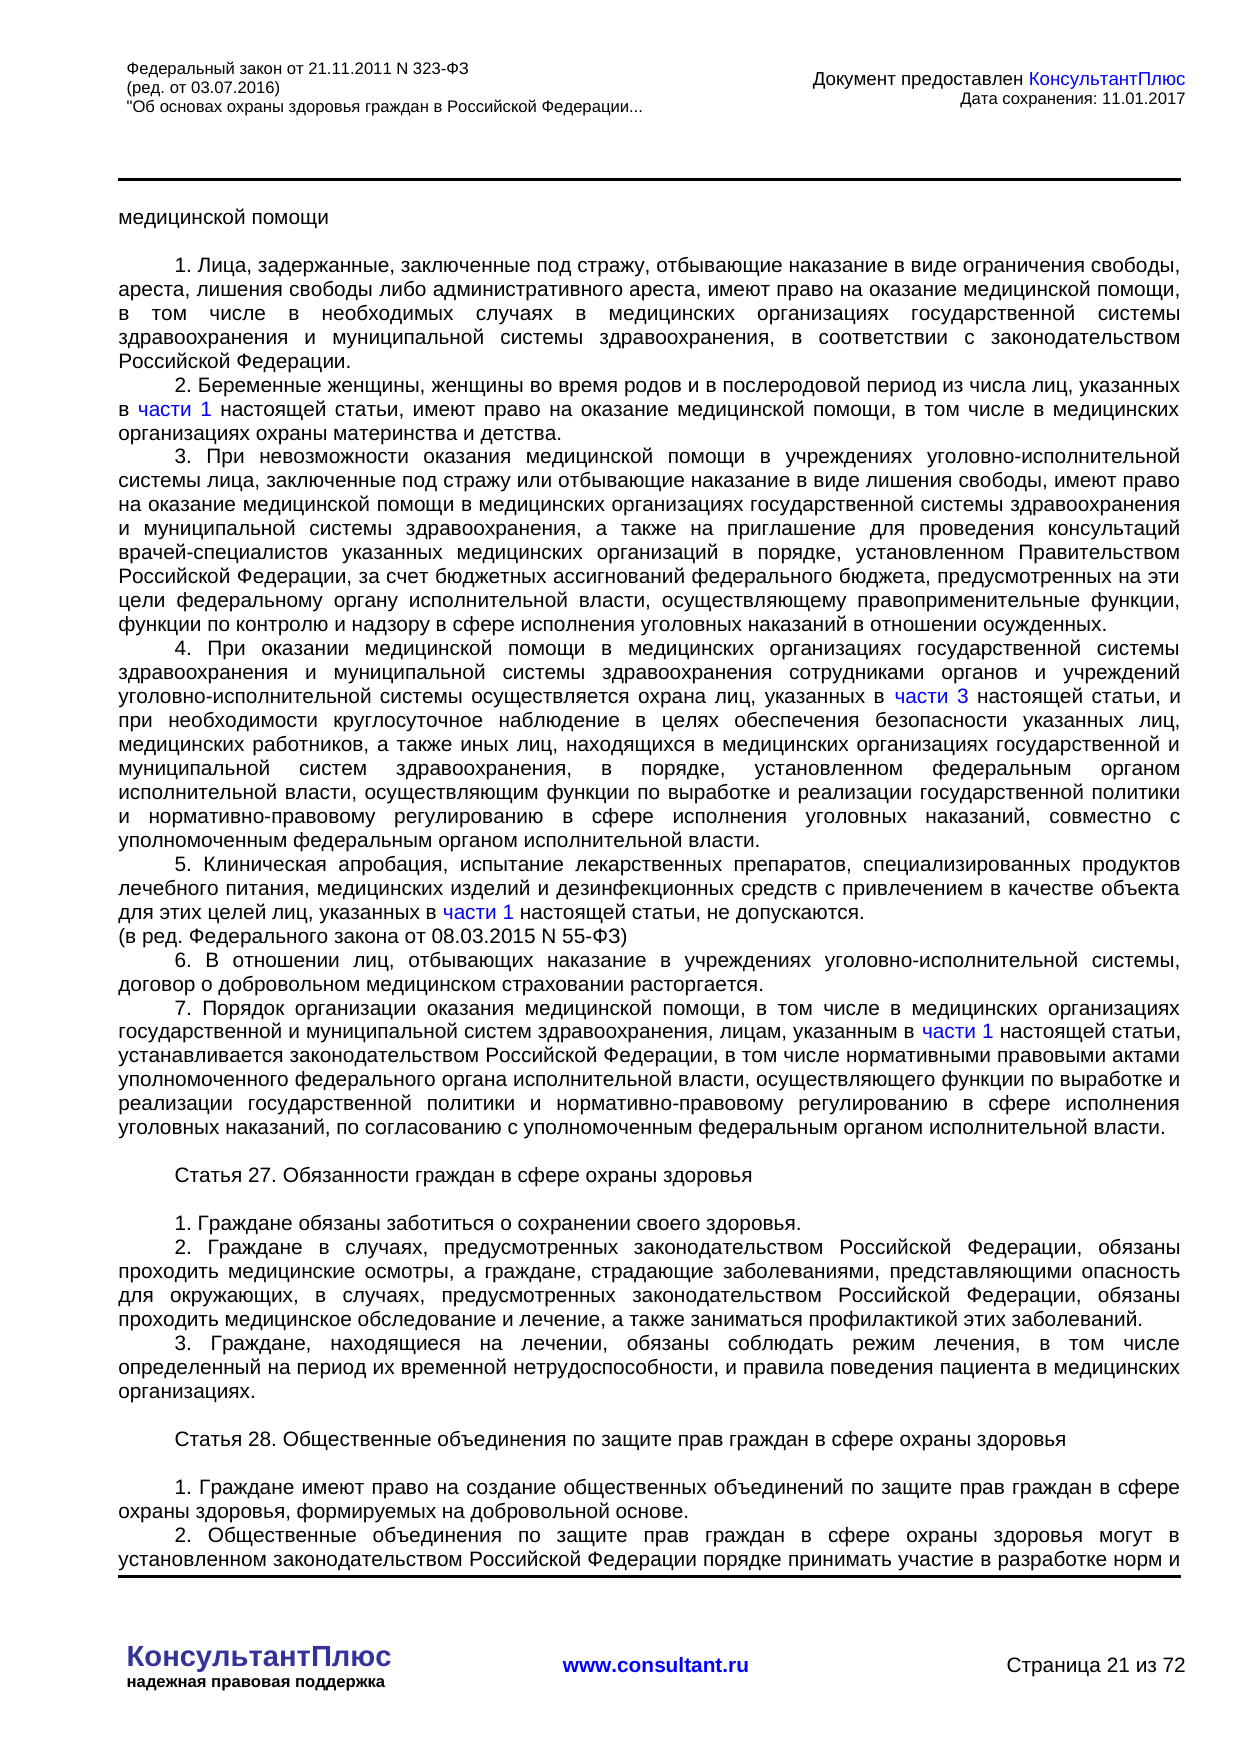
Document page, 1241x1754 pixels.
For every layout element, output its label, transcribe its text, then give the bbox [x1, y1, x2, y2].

text (в ред. Федерального закона от 08.03.2015 N 55-ФЗ) [118, 923, 1181, 947]
text 3. Граждане, находящиеся на лечении, обязаны соблюдать режим лечения, в том числе определенный на период их временной нетрудоспособности, и правила поведения пациента в медицинских организациях. [118, 1331, 1181, 1403]
text 7. Порядок организации оказания медицинской помощи, в том числе в медицинских организациях государственной и муниципальной систем здравоохранения, лицам, указанным в части 1 настоящей статьи, устанавливается законодательством Российской Федерации, в том числе нормативными правовыми актами уполномоченного федерального органа исполнительной власти, осуществляющего функции по выработке и реализации государственной политики и нормативно-правовому регулированию в сфере исполнения уголовных наказаний, по согласованию с уполномоченным федеральным органом исполнительной власти. [118, 995, 1181, 1139]
text 2. Граждане в случаях, предусмотренных законодательством Российской Федерации, обязаны проходить медицинские осмотры, а граждане, страдающие заболеваниями, представляющими опасность для окружающих, в случаях, предусмотренных законодательством Российской Федерации, обязаны проходить медицинское обследование и лечение, а также заниматься профилактикой этих заболеваний. [118, 1235, 1181, 1331]
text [118, 205, 1181, 229]
text 4. При оказании медицинской помощи в медицинских организациях государственной системы здравоохранения и муниципальной системы здравоохранения сотрудниками органов и учреждений уголовно-исполнительной системы осуществляется охрана лиц, указанных в части 3 настоящей статьи, и при необходимости круглосуточное наблюдение в целях обеспечения безопасности указанных лиц, медицинских работников, а также иных лиц, находящихся в медицинских организациях государственной и муниципальной систем здравоохранения, в порядке, установленном федеральным органом исполнительной власти, осуществляющим функции по выработке и реализации государственной политики и нормативно-правовому регулированию в сфере исполнения уголовных наказаний, совместно с уполномоченным федеральным органом исполнительной власти. [118, 636, 1181, 852]
text 3. При невозможности оказания медицинской помощи в учреждениях уголовно-исполнительной системы лица, заключенные под стражу или отбывающие наказание в виде лишения свободы, имеют право на оказание медицинской помощи в медицинских организациях государственной системы здравоохранения и муниципальной системы здравоохранения, а также на приглашение для проведения консультаций врачей-специалистов указанных медицинских организаций в порядке, установленном Правительством Российской Федерации, за счет бюджетных ассигнований федерального бюджета, предусмотренных на эти цели федеральному органу исполнительной власти, осуществляющему правоприменительные функции, функции по контролю и надзору в сфере исполнения уголовных наказаний в отношении осужденных. [118, 444, 1181, 636]
text 2. Беременные женщины, женщины во время родов и в послеродовой период из числа лиц, указанных в части 1 настоящей статьи, имеют право на оказание медицинской помощи, в том числе в медицинских организациях охраны материнства и детства. [118, 372, 1181, 444]
text 6. В отношении лиц, отбывающих наказание в учреждениях уголовно-исполнительной системы, договор о добровольном медицинском страховании расторгается. [118, 947, 1181, 995]
text 1. Граждане имеют право на создание общественных объединений по защите прав граждан в сфере охраны здоровья, формируемых на добровольной основе. [118, 1474, 1181, 1522]
text Статья 27. Обязанности граждан в сфере охраны здоровья [118, 1163, 1181, 1187]
text 5. Клиническая апробация, испытание лекарственных препаратов, специализированных продуктов лечебного питания, медицинских изделий и дезинфекционных средств с привлечением в качестве объекта для этих целей лиц, указанных в части 1 настоящей статьи, не допускаются. [118, 852, 1181, 923]
text Статья 28. Общественные объединения по защите прав граждан в сфере охраны здоровья [118, 1427, 1181, 1451]
text 1. Лица, задержанные, заключенные под стражу, отбывающие наказание в виде ограничения свободы, ареста, лишения свободы либо административного ареста, имеют право на оказание медицинской помощи, в том числе в необходимых случаях в медицинских организациях государственной системы здравоохранения и муниципальной системы здравоохранения, в соответствии с законодательством Российской Федерации. [118, 253, 1181, 372]
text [118, 1522, 1181, 1570]
text 1. Граждане обязаны заботиться о сохранении своего здоровья. [118, 1211, 1181, 1235]
